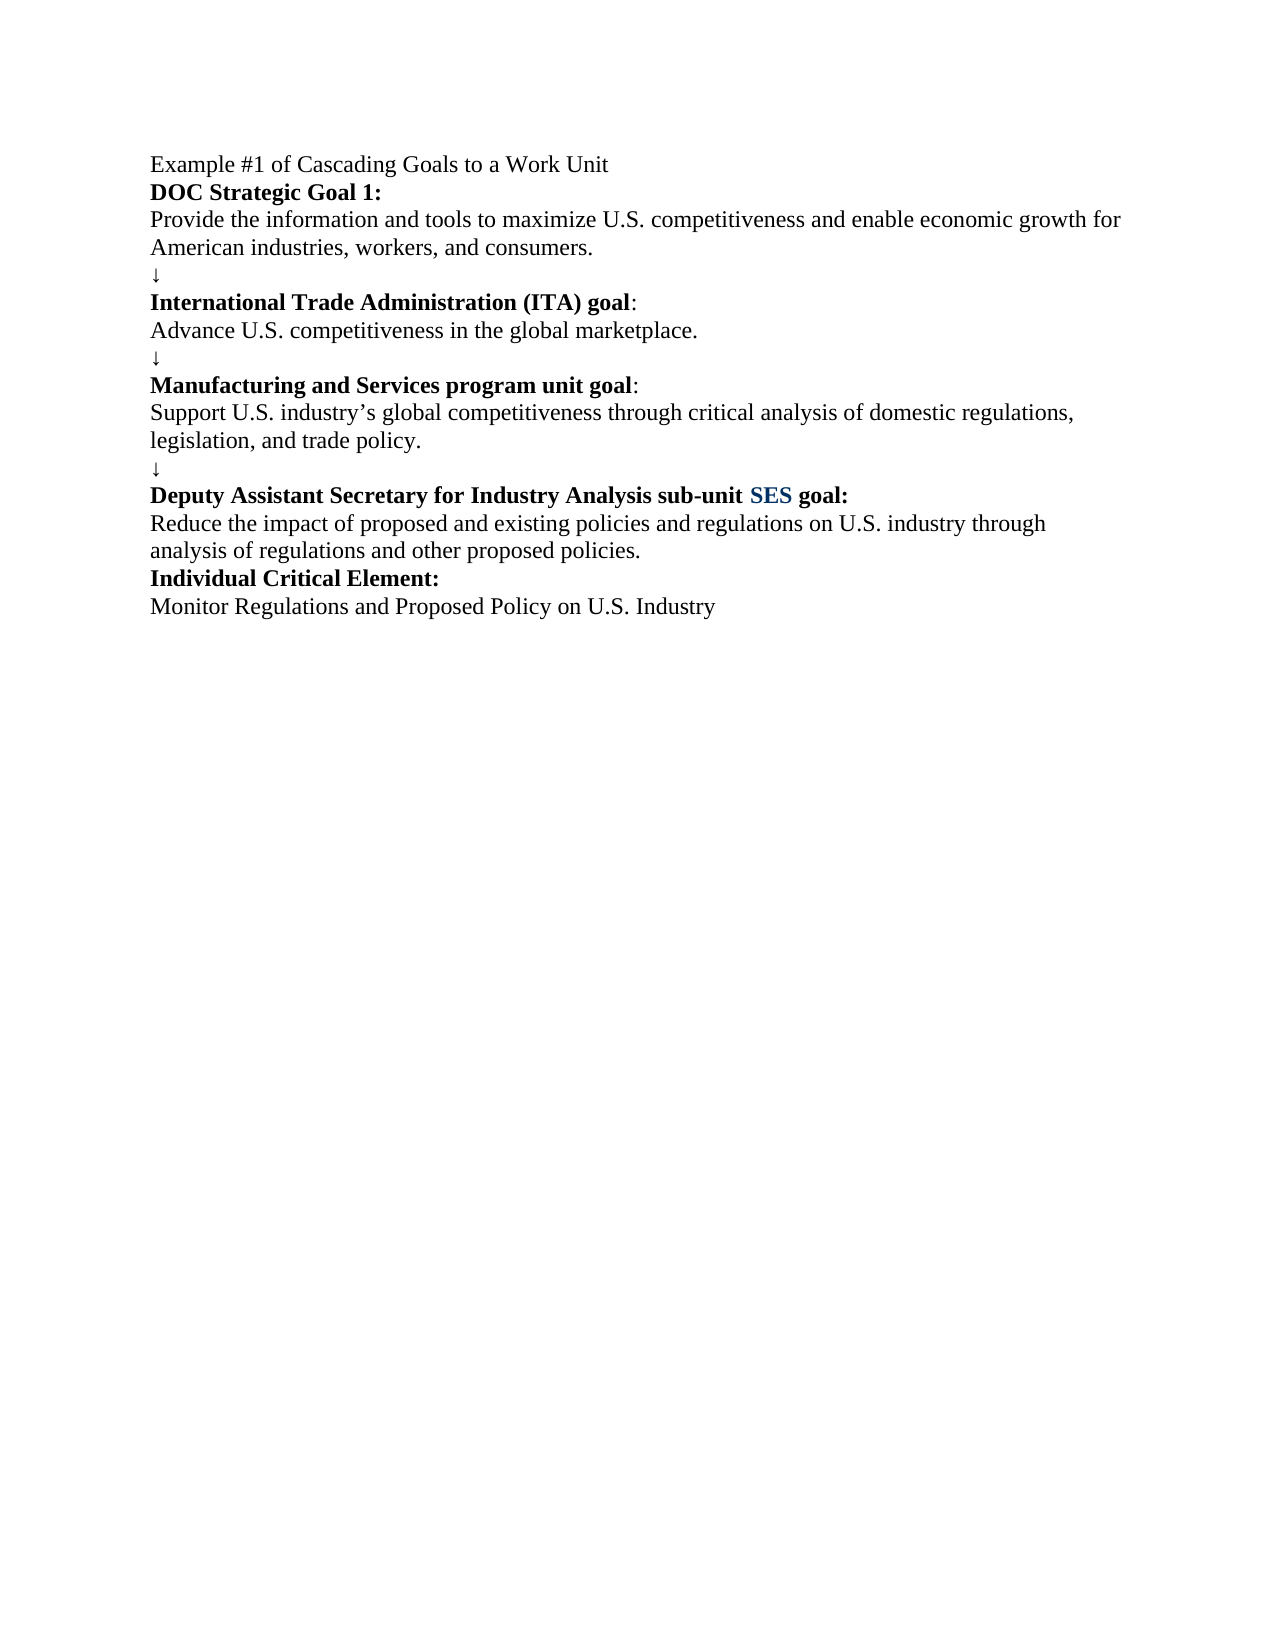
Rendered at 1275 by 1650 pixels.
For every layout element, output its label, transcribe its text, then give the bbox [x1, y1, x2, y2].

text Manufacturing and Services program unit goal: [150, 371, 1125, 398]
text Advance U.S. competitiveness in the global marketplace. [150, 316, 1125, 343]
text Reduce the impact of proposed and existing policies and regulations on U.S. industry through analysis of regulations and other proposed policies. [150, 509, 1125, 564]
text Deputy Assistant Secretary for Industry Analysis sub-unit SES goal: [150, 481, 1125, 509]
text Individual Critical Element: [150, 564, 1125, 592]
text ↓ [150, 260, 1125, 288]
text DOC Strategic Goal 1: [150, 178, 1125, 205]
text Example #1 of Cascading Goals to a Work Unit [150, 150, 1125, 178]
text ↓ [150, 343, 1125, 371]
text Provide the information and tools to maximize U.S. competitiveness and enable economic growth for American industries, workers, and consumers. [150, 205, 1125, 260]
text International Trade Administration (ITA) goal: [150, 288, 1125, 316]
text ↓ [150, 454, 1125, 481]
text Support U.S. industry’s global competitiveness through critical analysis of domestic regulations, legislation, and trade policy. [150, 398, 1125, 454]
text Monitor Regulations and Proposed Policy on U.S. Industry [150, 592, 1125, 619]
